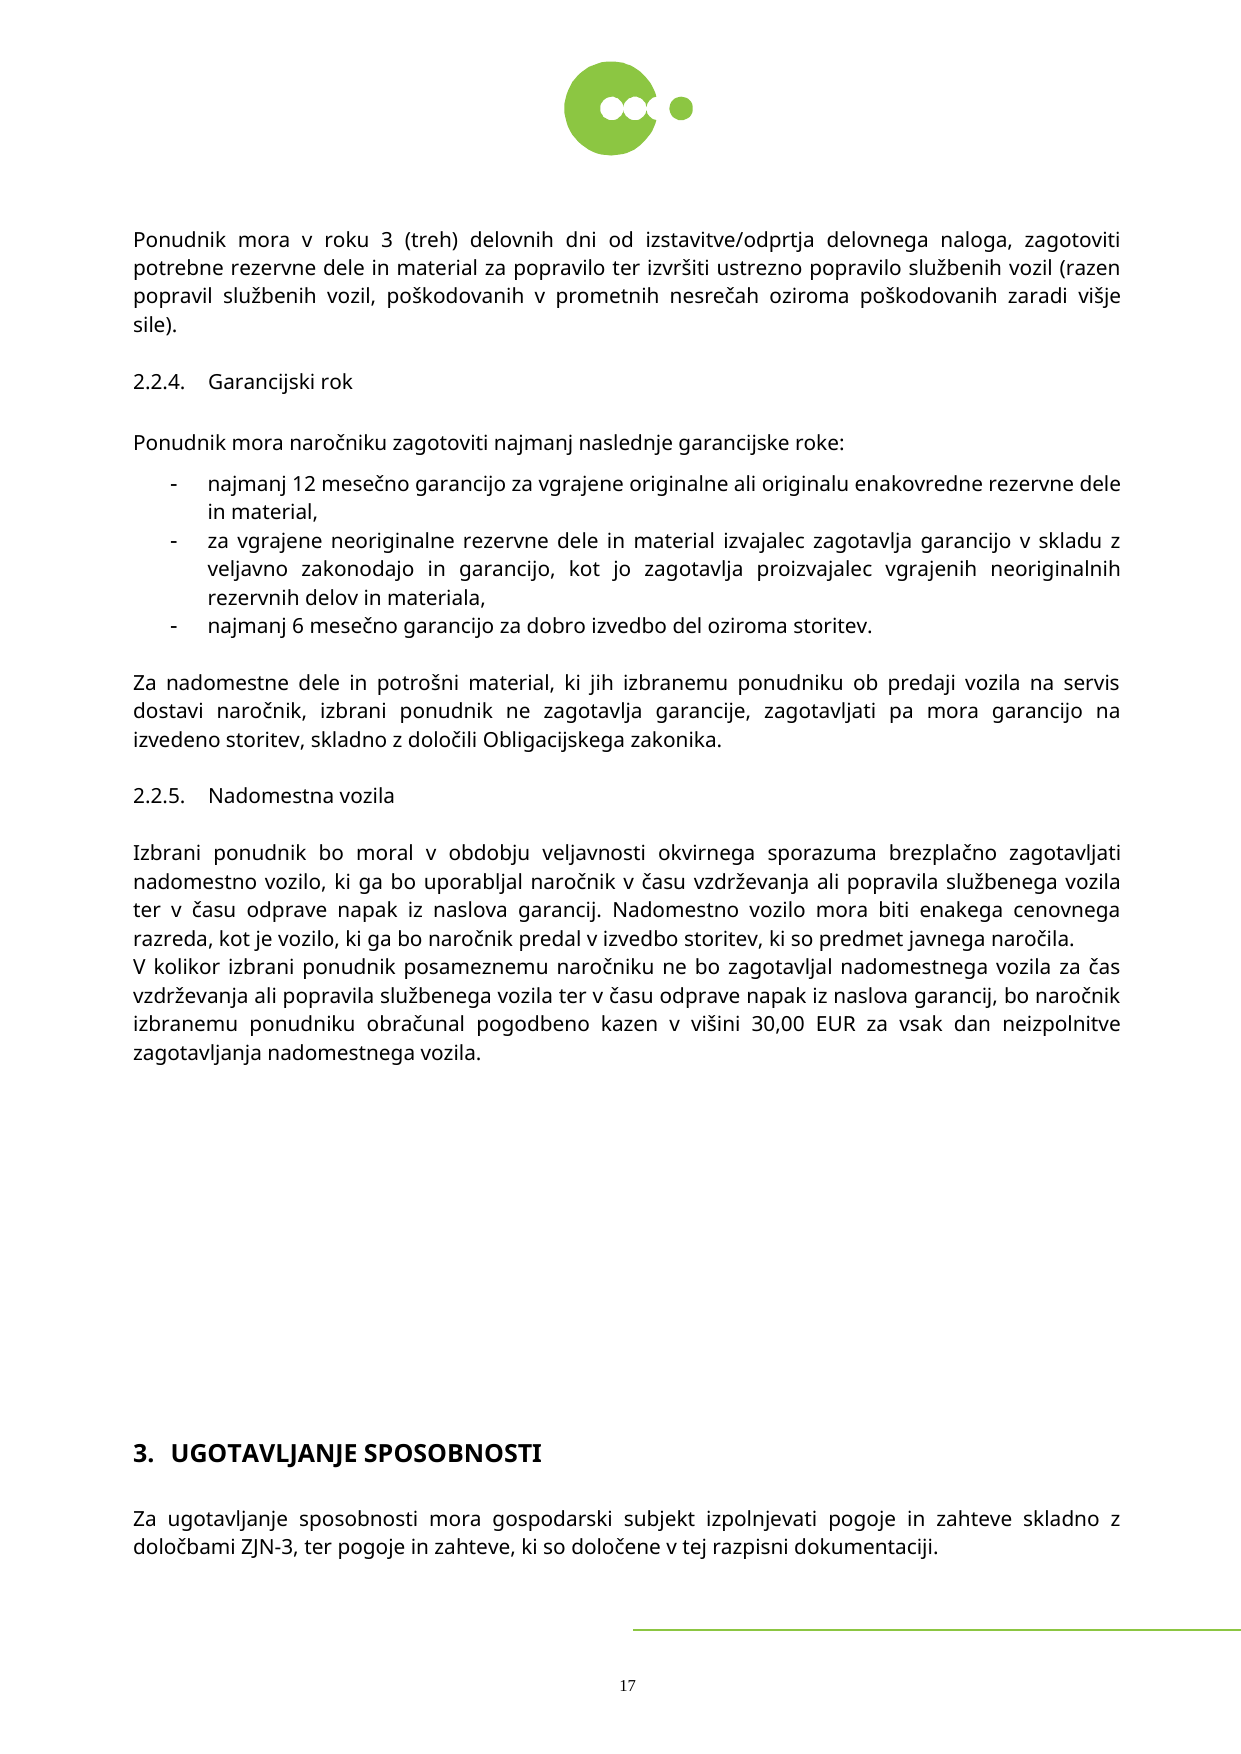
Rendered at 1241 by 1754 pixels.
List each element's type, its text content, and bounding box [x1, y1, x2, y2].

text Za nadomestne dele in potrošni material, ki jih izbranemu ponudniku ob predaji vozila na servis dostavi naročnik, izbrani ponudnik ne zagotavlja garancije, zagotavljati pa mora garancijo na izvedeno storitev, skladno z določili Obligacijskega zakonika. [133, 668, 1122, 753]
list Nadomestna vozila [133, 782, 1122, 810]
text Ponudnik mora v roku 3 (treh) delovnih dni od izstavitve/odprtja delovnega naloga, zagotoviti potrebne rezervne dele in material za popravilo ter izvršiti ustrezno popravilo službenih vozil (razen popravil službenih vozil, poškodovanih v prometnih nesrečah oziroma poškodovanih zaradi višje sile). [133, 225, 1122, 338]
list Garancijski rok [133, 367, 1122, 395]
list za vgrajene neoriginalne rezervne dele in material izvajalec zagotavlja garancijo v skladu z veljavno zakonodajo in garancijo, kot jo zagotavlja proizvajalec vgrajenih neoriginalnih rezervnih delov in materiala, [170, 526, 1122, 611]
list UGOTAVLJANJE SPOSOBNOSTI [133, 1436, 1122, 1470]
text Izbrani ponudnik bo moral v obdobju veljavnosti okvirnega sporazuma brezplačno zagotavljati nadomestno vozilo, ki ga bo uporabljal naročnik v času vzdrževanja ali popravila službenega vozila ter v času odprave napak iz naslova garancij. Nadomestno vozilo mora biti enakega cenovnega razreda, kot je vozilo, ki ga bo naročnik predal v izvedbo storitev, ki so predmet javnega naročila. [133, 838, 1122, 952]
list najmanj 12 mesečno garancijo za vgrajene originalne ali originalu enakovredne rezervne dele in material, [170, 469, 1122, 526]
text Za ugotavljanje sposobnosti mora gospodarski subjekt izpolnjevati pogoje in zahteve skladno z določbami ZJN-3, ter pogoje in zahteve, ki so določene v tej razpisni dokumentaciji. [133, 1504, 1122, 1561]
list najmanj 6 mesečno garancijo za dobro izvedbo del oziroma storitev. [170, 611, 1122, 639]
text V kolikor izbrani ponudnik posameznemu naročniku ne bo zagotavljal nadomestnega vozila za čas vzdrževanja ali popravila službenega vozila ter v času odprave napak iz naslova garancij, bo naročnik izbranemu ponudniku obračunal pogodbeno kazen v višini 30,00 EUR za vsak dan neizpolnitve zagotavljanja nadomestnega vozila. [133, 952, 1122, 1066]
text Ponudnik mora naročniku zagotoviti najmanj naslednje garancijske roke: [133, 428, 1122, 456]
